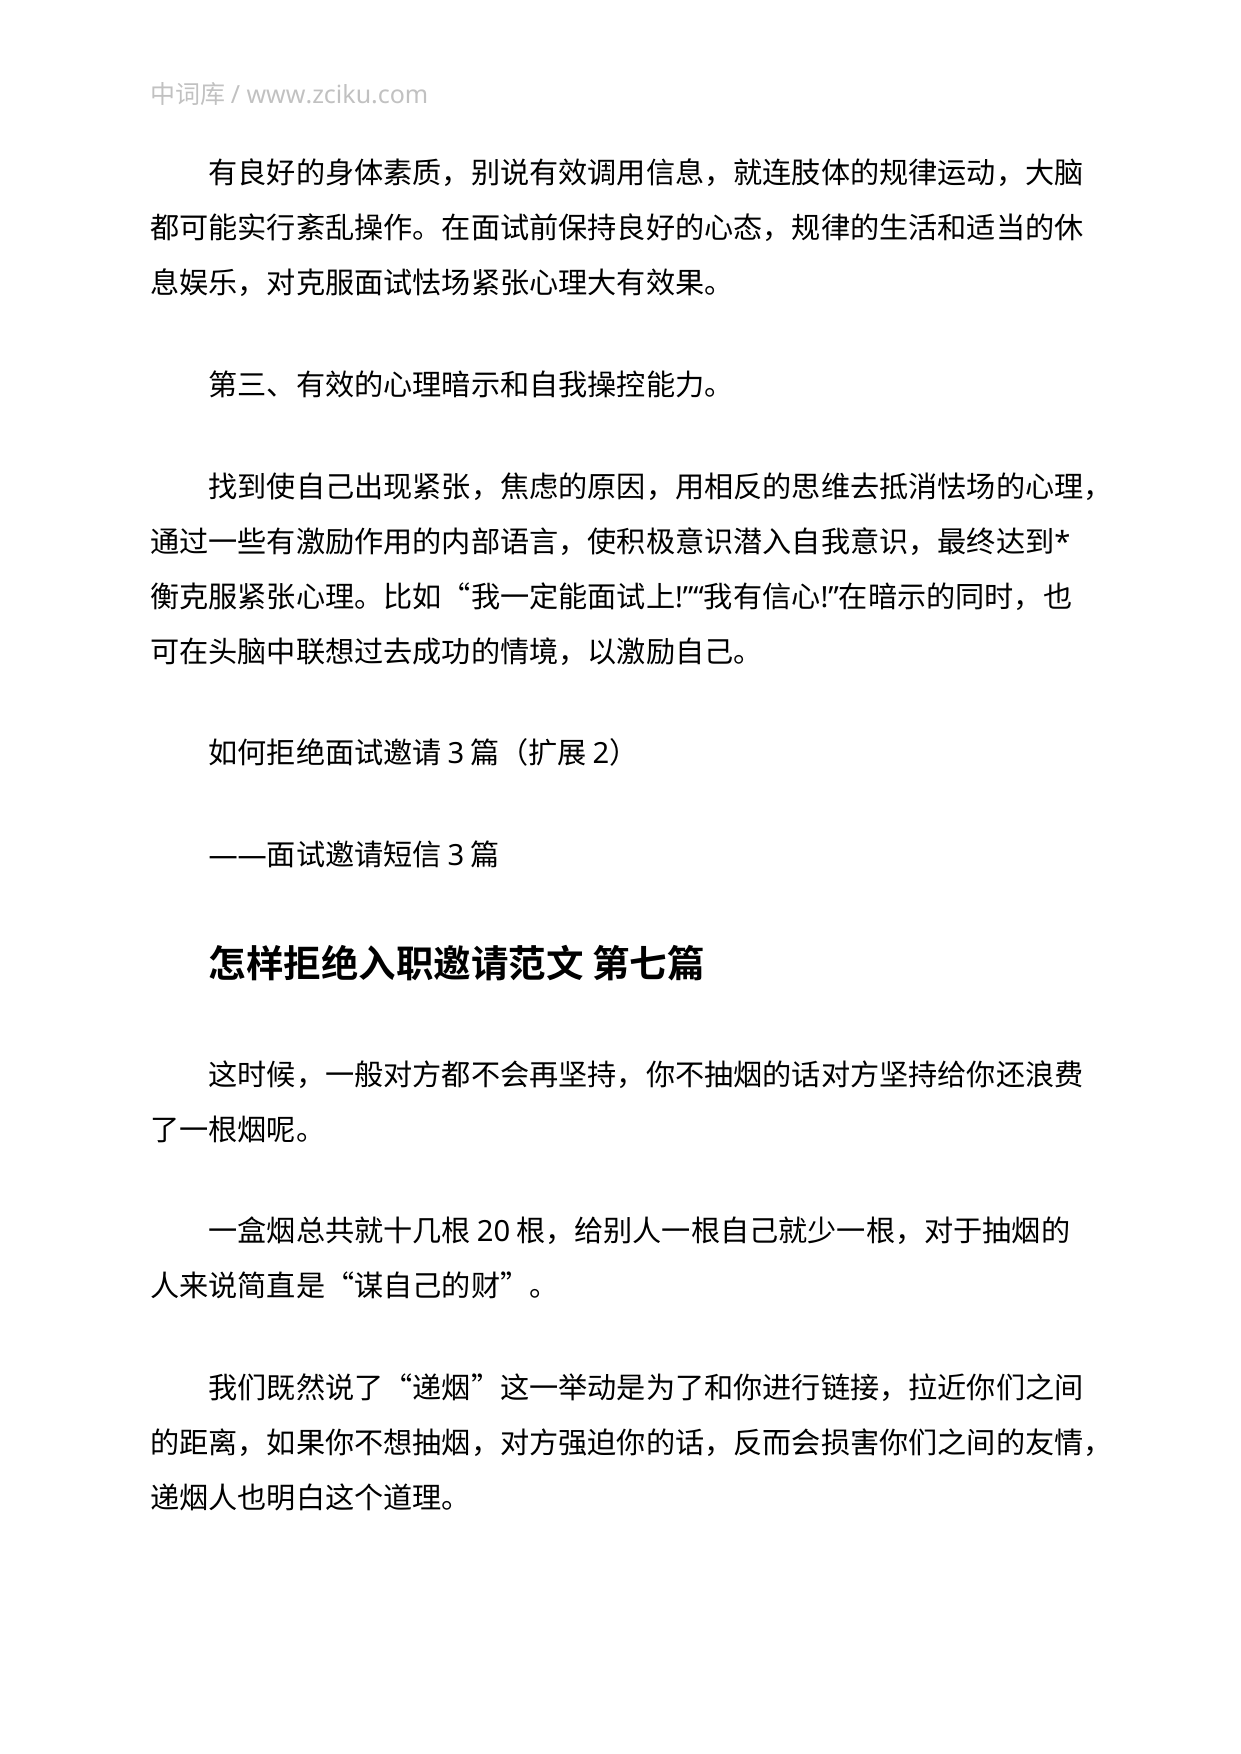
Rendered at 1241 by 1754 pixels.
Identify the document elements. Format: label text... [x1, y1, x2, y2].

text 第三、有效的心理暗示和自我操控能力。 [150, 362, 1090, 404]
text 我们既然说了“递烟”这一举动是为了和你进行链接，拉近你们之间的距离，如果你不想抽烟，对方强迫你的话，反而会损害你们之间的友情，递烟人也明白这个道理。 [150, 1365, 1090, 1517]
text 找到使自己出现紧张，焦虑的原因，用相反的思维去抵消怯场的心理，通过一些有激励作用的内部语言，使积极意识潜入自我意识，最终达到*衡克服紧张心理。比如“我一定能面试上!”“我有信心!”在暗示的同时，也可在头脑中联想过去成功的情境，以激励自己。 [150, 463, 1090, 671]
text 怎样拒绝入职邀请范文 第七篇 [150, 934, 1090, 988]
text ——面试邀请短信3篇 [150, 832, 1090, 874]
text 一盒烟总共就十几根20根，给别人一根自己就少一根，对于抽烟的人来说简直是“谋自己的财”。 [150, 1208, 1090, 1305]
text 这时候，一般对方都不会再坚持，你不抽烟的话对方坚持给你还浪费了一根烟呢。 [150, 1051, 1090, 1148]
text 有良好的身体素质，别说有效调用信息，就连肢体的规律运动，大脑都可能实行紊乱操作。在面试前保持良好的心态，规律的生活和适当的休息娱乐，对克服面试怯场紧张心理大有效果。 [150, 150, 1090, 302]
text 如何拒绝面试邀请3篇（扩展2） [150, 730, 1090, 772]
